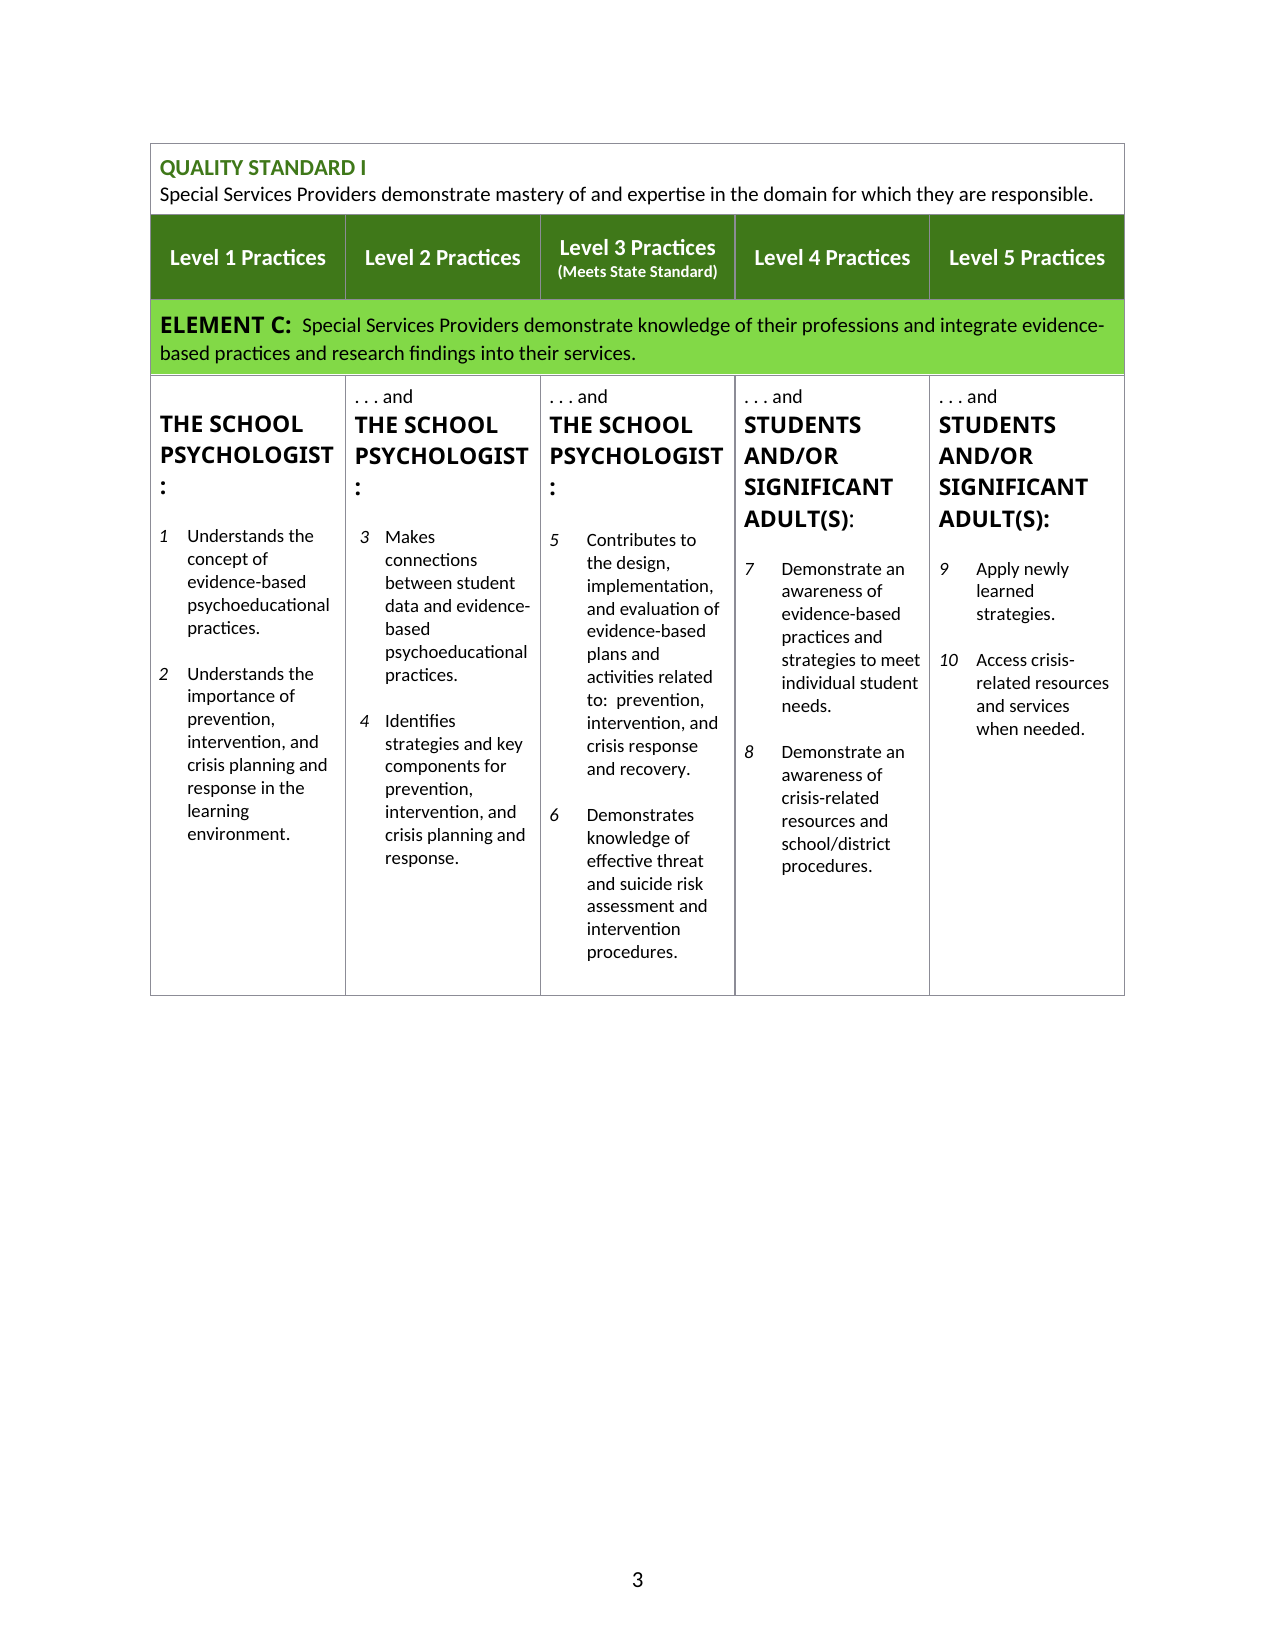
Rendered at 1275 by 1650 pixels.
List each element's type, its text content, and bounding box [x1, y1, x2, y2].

table_cell Element C: Special Services Providers demonstrate knowledge of their professions and integrate evidence-based practices and research findings into their services. [151, 300, 1124, 374]
table_cell . . . and Students and/or significant adult(s): Demonstrate an awareness of evidence-based practices and strategies to meet individual student needs. Demonstrate an awareness of crisis-related resources and school/district procedures. [736, 376, 929, 995]
table_cell Level 1 Practices [151, 215, 345, 299]
table_cell . . . and The school psychologist: Makes connections between student data and evidence-based psychoeducational practices. Identifies strategies and key components for prevention, intervention, and crisis planning and response. [346, 376, 540, 995]
table_cell Level 3 Practices (Meets State Standard) [541, 215, 734, 299]
table_cell Level 5 Practices [930, 215, 1124, 299]
table_cell . . . and The school psychologist: Contributes to the design, implementation, and evaluation of evidence-based plans and activities related to: prevention, intervention, and crisis response and recovery. Demonstrates knowledge of effective threat and suicide risk assessment and intervention procedures. [541, 376, 734, 995]
table_cell The school psychologist: Understands the concept of evidence-based psychoeducational practices. Understands the importance of prevention, intervention, and crisis planning and response in the learning environment. [151, 376, 345, 995]
table_cell . . . and STudents and/or significant adult(S): Apply newly learned strategies. Access crisis-related resources and services when needed. [930, 376, 1124, 995]
table_cell Level 2 Practices [346, 215, 540, 299]
table_header Quality Standard I Special Services Providers demonstrate mastery of and expertise in the domain for which they are responsible. [151, 144, 1124, 214]
table_cell Level 4 Practices [736, 215, 929, 299]
